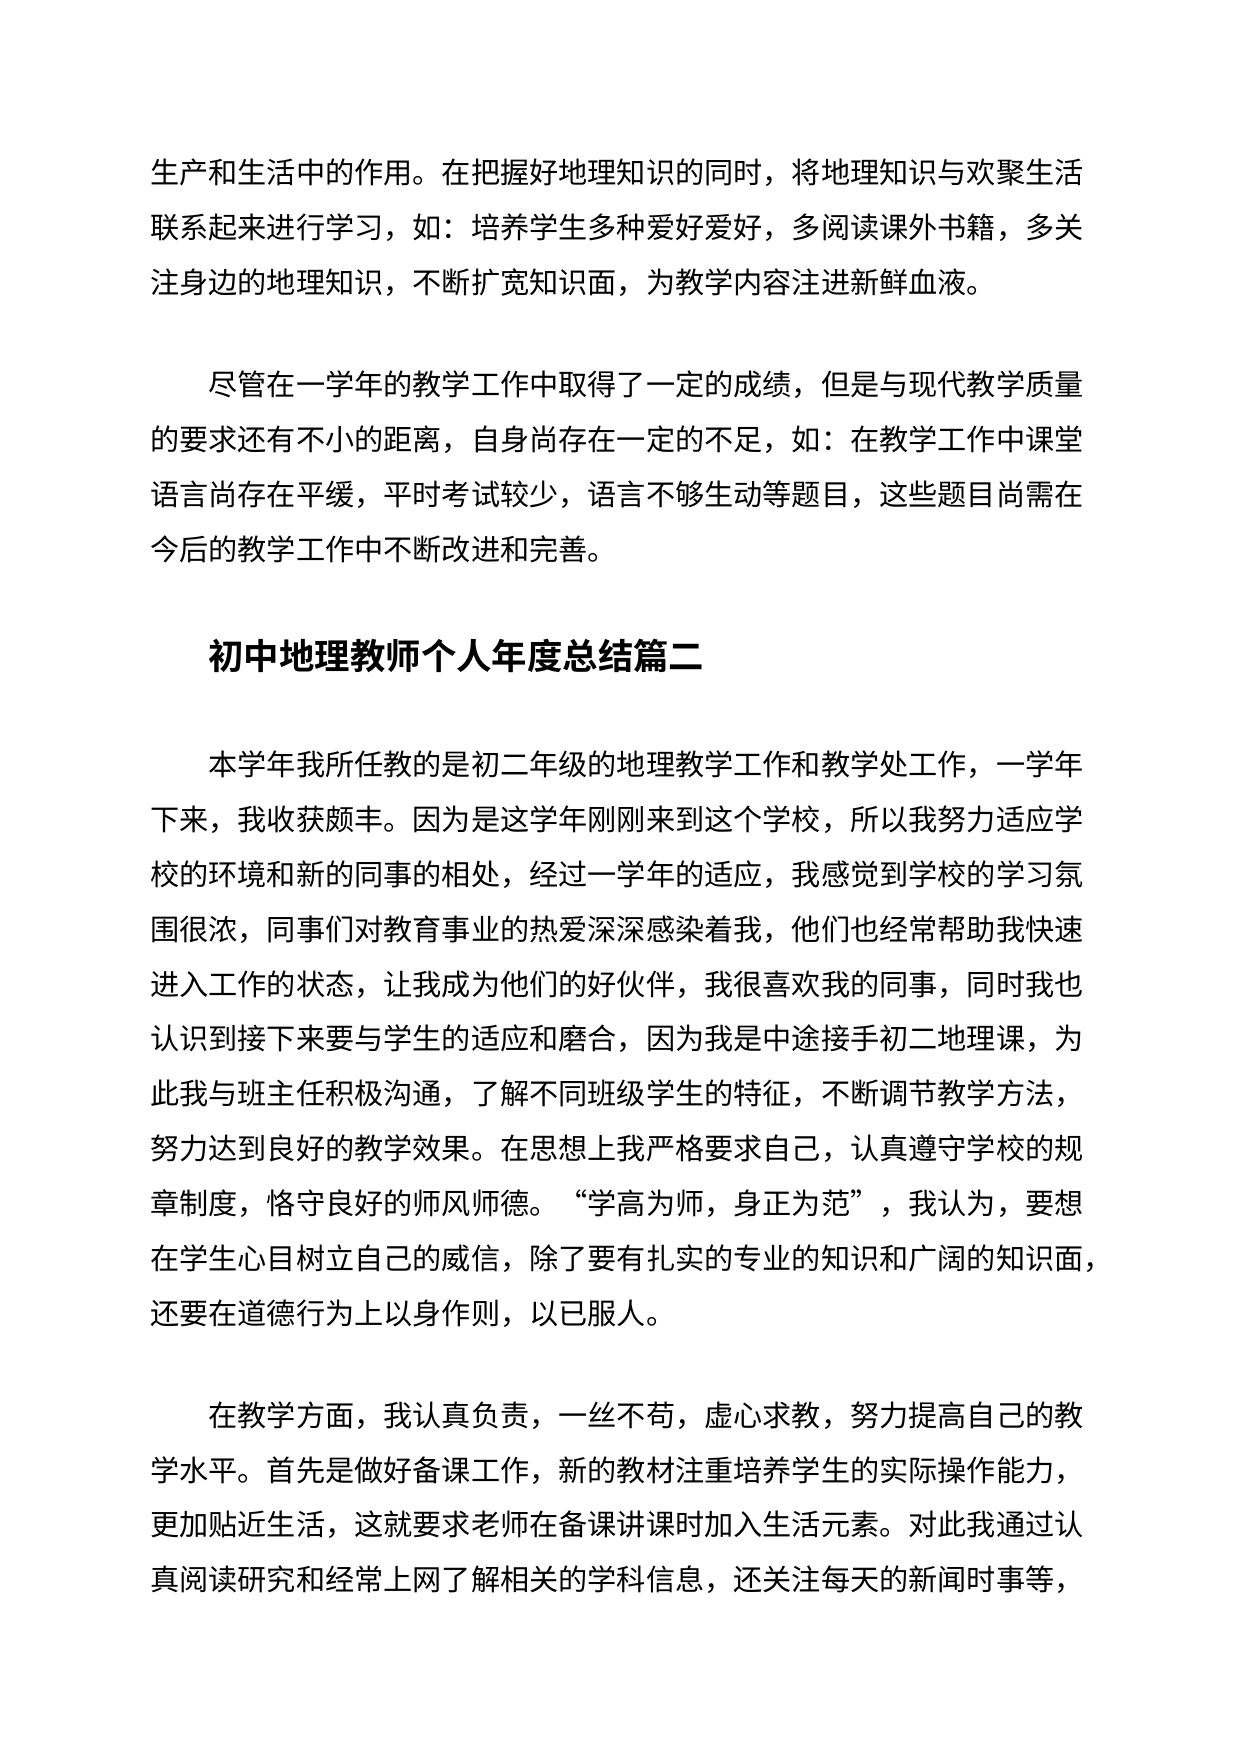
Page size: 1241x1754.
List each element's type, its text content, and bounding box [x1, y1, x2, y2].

text 尽管在一学年的教学工作中取得了一定的成绩，但是与现代教学质量的要求还有不小的距离，自身尚存在一定的不足，如：在教学工作中课堂语言尚存在平缓，平时考试较少，语言不够生动等题目，这些题目尚需在今后的教学工作中不断改进和完善。 [150, 362, 1090, 568]
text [150, 150, 1090, 302]
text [150, 1392, 1090, 1599]
text 初中地理教师个人年度总结篇二 [150, 628, 1090, 679]
text 本学年我所任教的是初二年级的地理教学工作和教学处工作，一学年下来，我收获颇丰。因为是这学年刚刚来到这个学校，所以我努力适应学校的环境和新的同事的相处，经过一学年的适应，我感觉到学校的学习氛围很浓，同事们对教育事业的热爱深深感染着我，他们也经常帮助我快速进入工作的状态，让我成为他们的好伙伴，我很喜欢我的同事，同时我也认识到接下来要与学生的适应和磨合，因为我是中途接手初二地理课，为此我与班主任积极沟通，了解不同班级学生的特征，不断调节教学方法，努力达到良好的教学效果。在思想上我严格要求自己，认真遵守学校的规章制度，恪守良好的师风师德。“学高为师，身正为范”，我认为，要想在学生心目树立自己的威信，除了要有扎实的专业的知识和广阔的知识面，还要在道德行为上以身作则，以已服人。 [150, 741, 1090, 1333]
